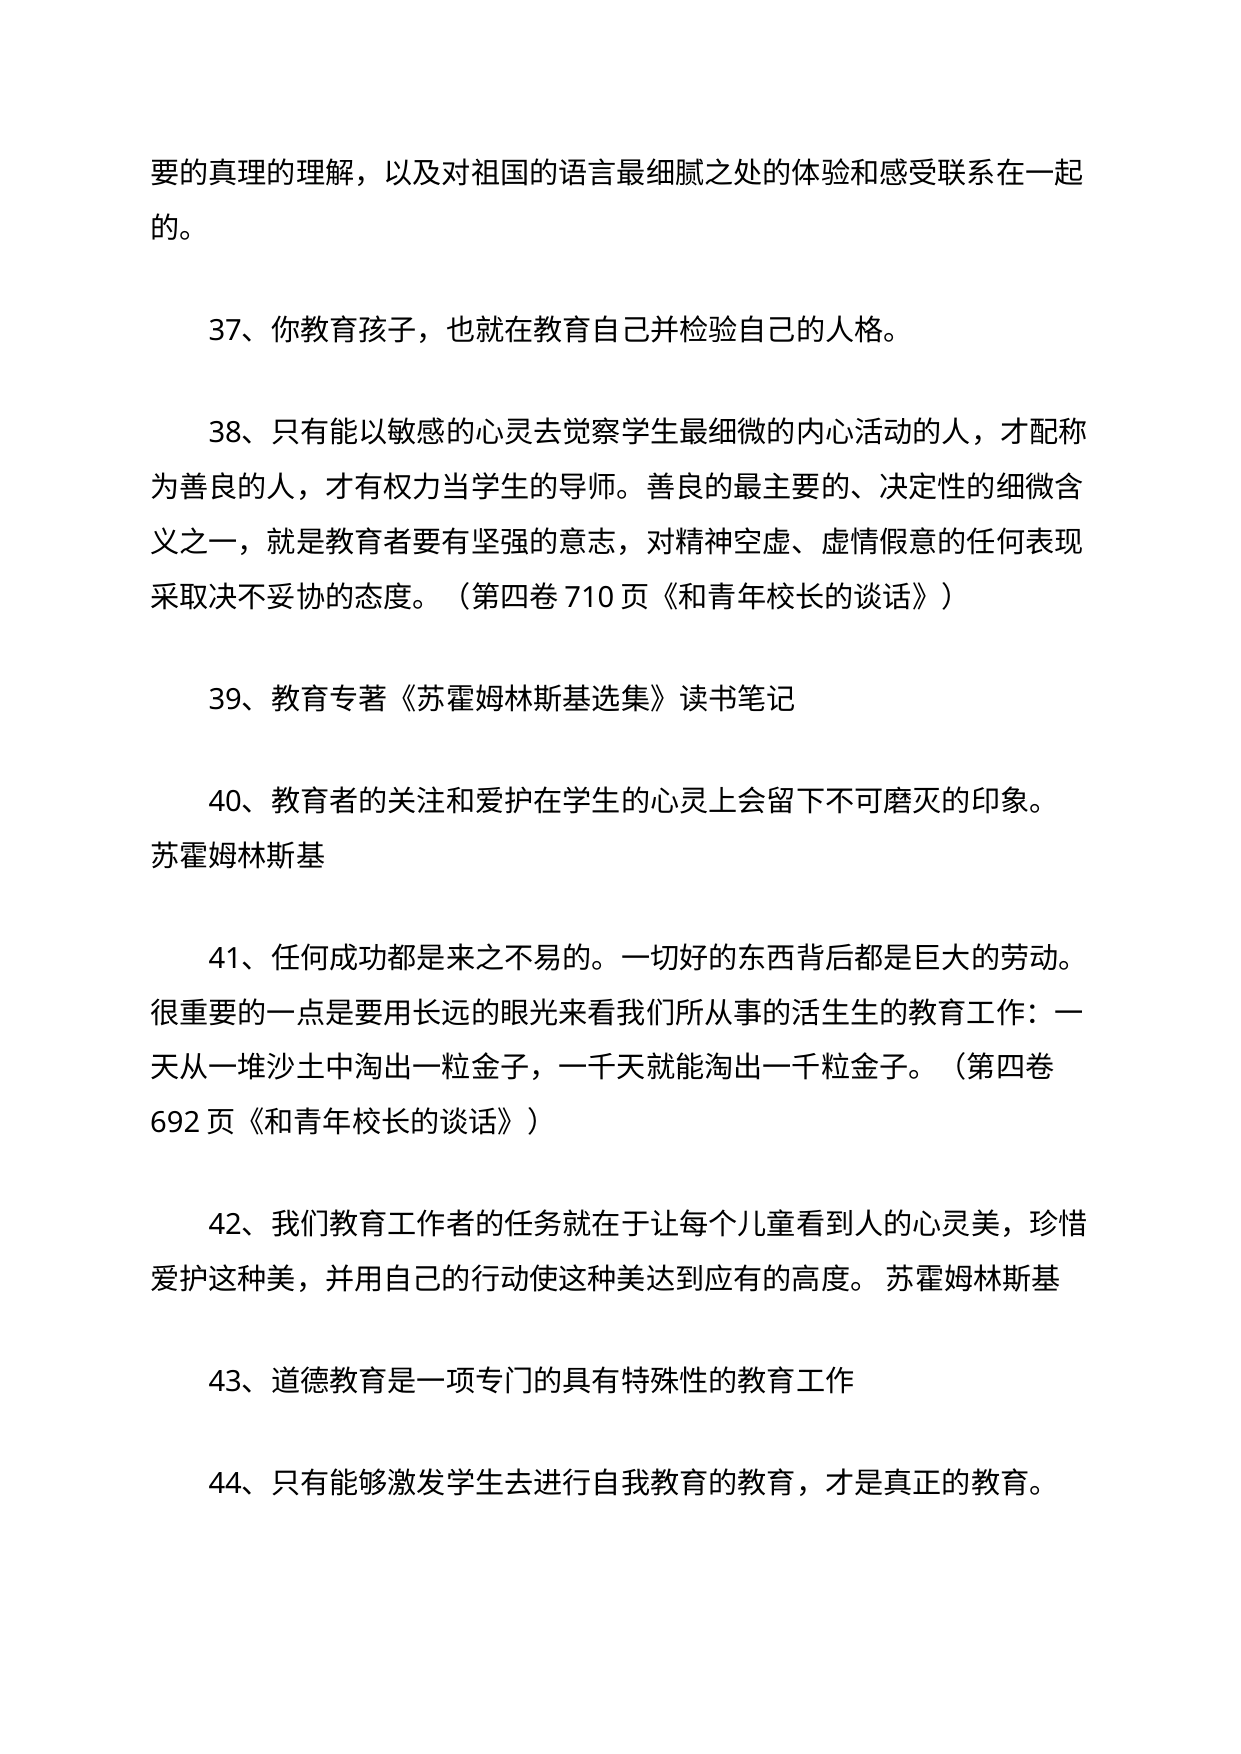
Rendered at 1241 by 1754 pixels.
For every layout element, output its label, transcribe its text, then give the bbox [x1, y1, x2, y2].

text 43、道德教育是一项专门的具有特殊性的教育工作 [150, 1358, 1090, 1400]
text 44、只有能够激发学生去进行自我教育的教育，才是真正的教育。 [150, 1460, 1090, 1502]
text 41、任何成功都是来之不易的。一切好的东西背后都是巨大的劳动。很重要的一点是要用长远的眼光来看我们所从事的活生生的教育工作：一天从一堆沙土中淘出一粒金子，一千天就能淘出一千粒金子。（第四卷692页《和青年校长的谈话》） [150, 934, 1090, 1141]
text 38、只有能以敏感的心灵去觉察学生最细微的内心活动的人，才配称为善良的人，才有权力当学生的导师。善良的最主要的、决定性的细微含义之一，就是教育者要有坚强的意志，对精神空虚、虚情假意的任何表现采取决不妥协的态度。（第四卷710页《和青年校长的谈话》） [150, 409, 1090, 616]
text 37、你教育孩子，也就在教育自己并检验自己的人格。 [150, 307, 1090, 349]
text 42、我们教育工作者的任务就在于让每个儿童看到人的心灵美，珍惜爱护这种美，并用自己的行动使这种美达到应有的高度。 苏霍姆林斯基 [150, 1201, 1090, 1298]
text 39、教育专著《苏霍姆林斯基选集》读书笔记 [150, 675, 1090, 718]
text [150, 150, 1090, 247]
text 40、教育者的关注和爱护在学生的心灵上会留下不可磨灭的印象。 苏霍姆林斯基 [150, 777, 1090, 875]
